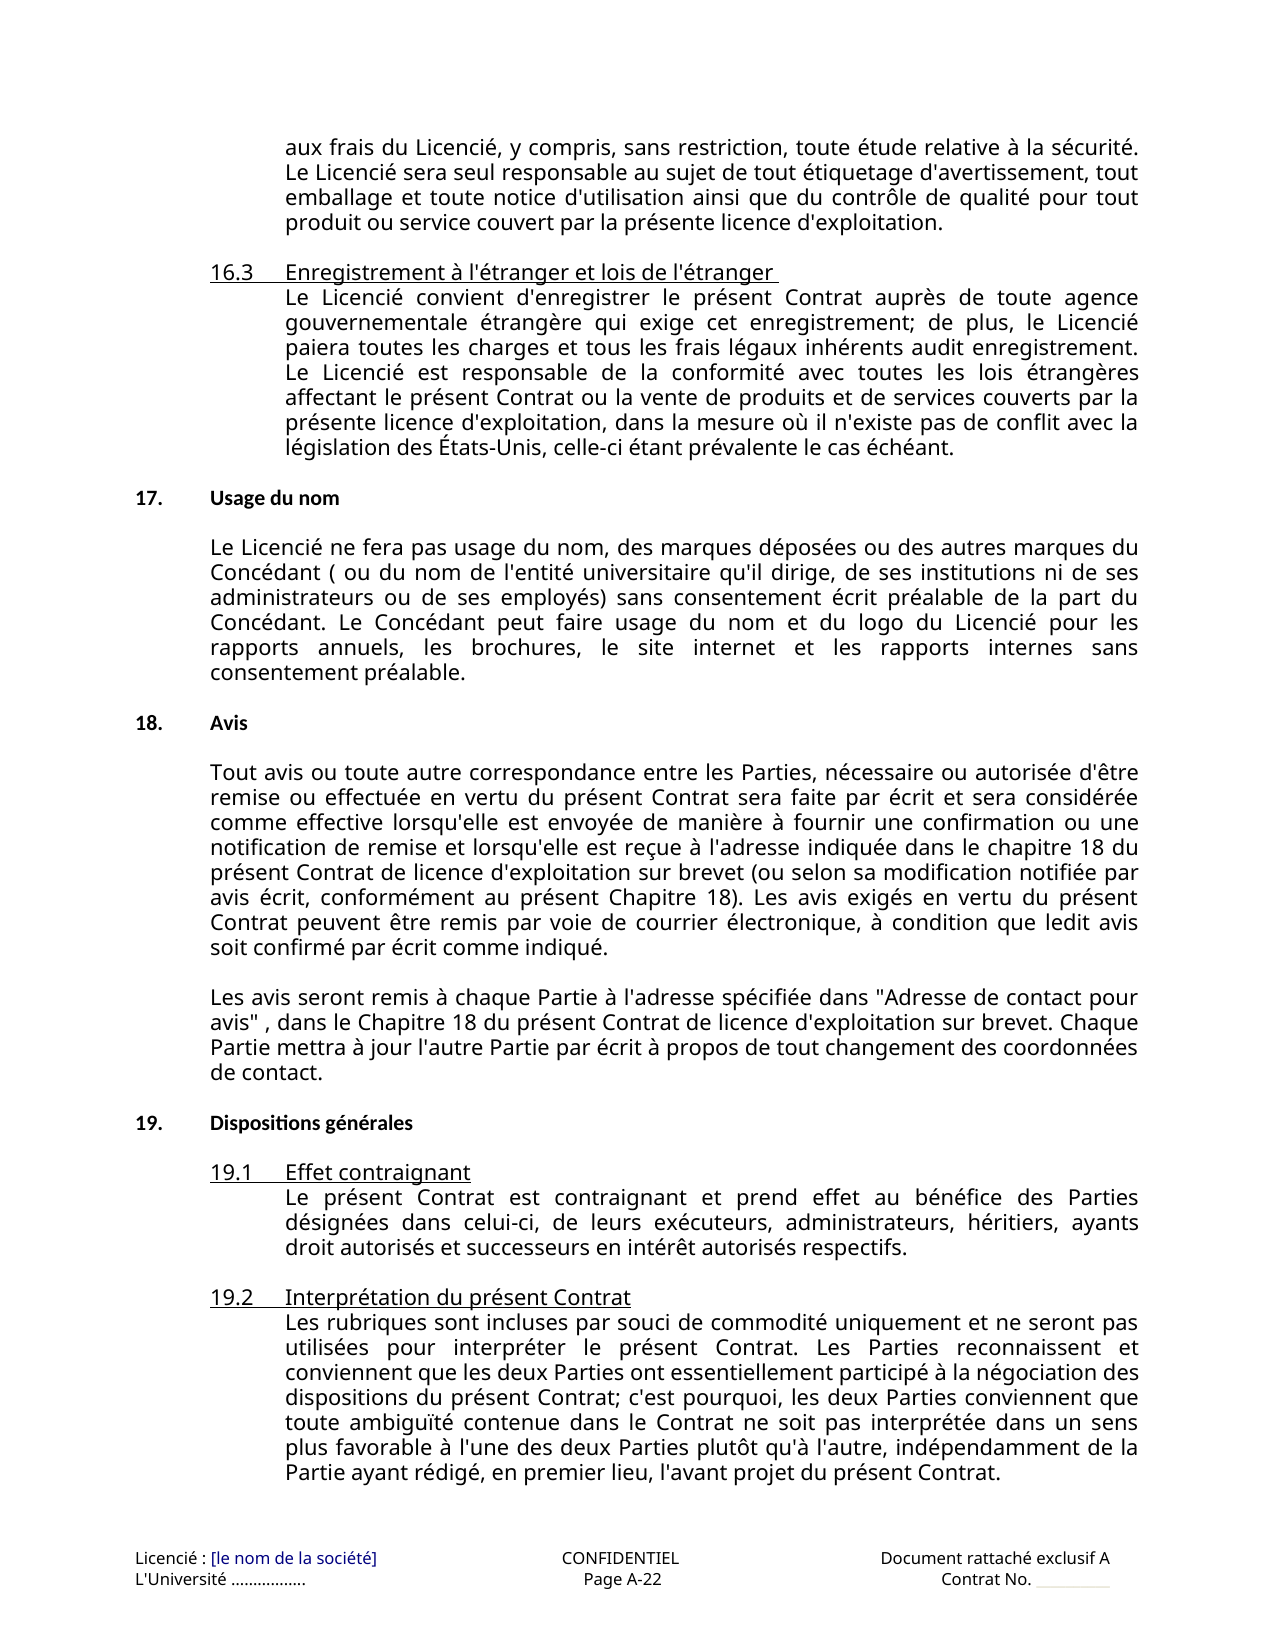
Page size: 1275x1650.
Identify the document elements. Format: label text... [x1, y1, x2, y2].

subtitle 19.1 Effet contraignant [210, 1160, 1140, 1185]
subtitle 16.3 Enregistrement à l'étranger et lois de l'étranger [210, 260, 1140, 285]
text Tout avis ou toute autre correspondance entre les Parties, nécessaire ou autorisée d'être remise ou effectuée en vertu du présent Contrat sera faite par écrit et sera considérée comme effective lorsqu'elle est envoyée de manière à fournir une confirmation ou une notification de remise et lorsqu'elle est reçue à l'adresse indiquée dans le chapitre 18 du présent Contrat de licence d'exploitation sur brevet (ou selon sa modification notifiée par avis écrit, conformément au présent Chapitre 18). Les avis exigés en vertu du présent Contrat peuvent être remis par voie de courrier électronique, à condition que ledit avis soit confirmé par écrit comme indiqué. [210, 760, 1140, 960]
text Les avis seront remis à chaque Partie à l'adresse spécifiée dans "Adresse de contact pour avis" , dans le Chapitre 18 du présent Contrat de licence d'exploitation sur brevet. Chaque Partie mettra à jour l'autre Partie par écrit à propos de tout changement des coordonnées de contact. [210, 985, 1140, 1085]
subtitle 19. Dispositions générales [135, 1110, 1140, 1135]
text Les rubriques sont incluses par souci de commodité uniquement et ne seront pas utilisées pour interpréter le présent Contrat. Les Parties reconnaissent et conviennent que les deux Parties ont essentiellement participé à la négociation des dispositions du présent Contrat; c'est pourquoi, les deux Parties conviennent que toute ambiguïté contenue dans le Contrat ne soit pas interprétée dans un sens plus favorable à l'une des deux Parties plutôt qu'à l'autre, indépendamment de la Partie ayant rédigé, en premier lieu, l'avant projet du présent Contrat. [285, 1310, 1140, 1485]
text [285, 135, 1140, 235]
text Le présent Contrat est contraignant et prend effet au bénéfice des Parties désignées dans celui-ci, de leurs exécuteurs, administrateurs, héritiers, ayants droit autorisés et successeurs en intérêt autorisés respectifs. [285, 1185, 1140, 1260]
subtitle 17. Usage du nom [135, 485, 1140, 510]
subtitle 19.2 Interprétation du présent Contrat [210, 1285, 1140, 1310]
subtitle 18. Avis [135, 710, 1140, 735]
text Le Licencié convient d'enregistrer le présent Contrat auprès de toute agence gouvernementale étrangère qui exige cet enregistrement; de plus, le Licencié paiera toutes les charges et tous les frais légaux inhérents audit enregistrement. Le Licencié est responsable de la conformité avec toutes les lois étrangères affectant le présent Contrat ou la vente de produits et de services couverts par la présente licence d'exploitation, dans la mesure où il n'existe pas de conflit avec la législation des États-Unis, celle-ci étant prévalente le cas échéant. [285, 285, 1140, 460]
text Le Licencié ne fera pas usage du nom, des marques déposées ou des autres marques du Concédant ( ou du nom de l'entité universitaire qu'il dirige, de ses institutions ni de ses administrateurs ou de ses employés) sans consentement écrit préalable de la part du Concédant. Le Concédant peut faire usage du nom et du logo du Licencié pour les rapports annuels, les brochures, le site internet et les rapports internes sans consentement préalable. [210, 535, 1140, 685]
